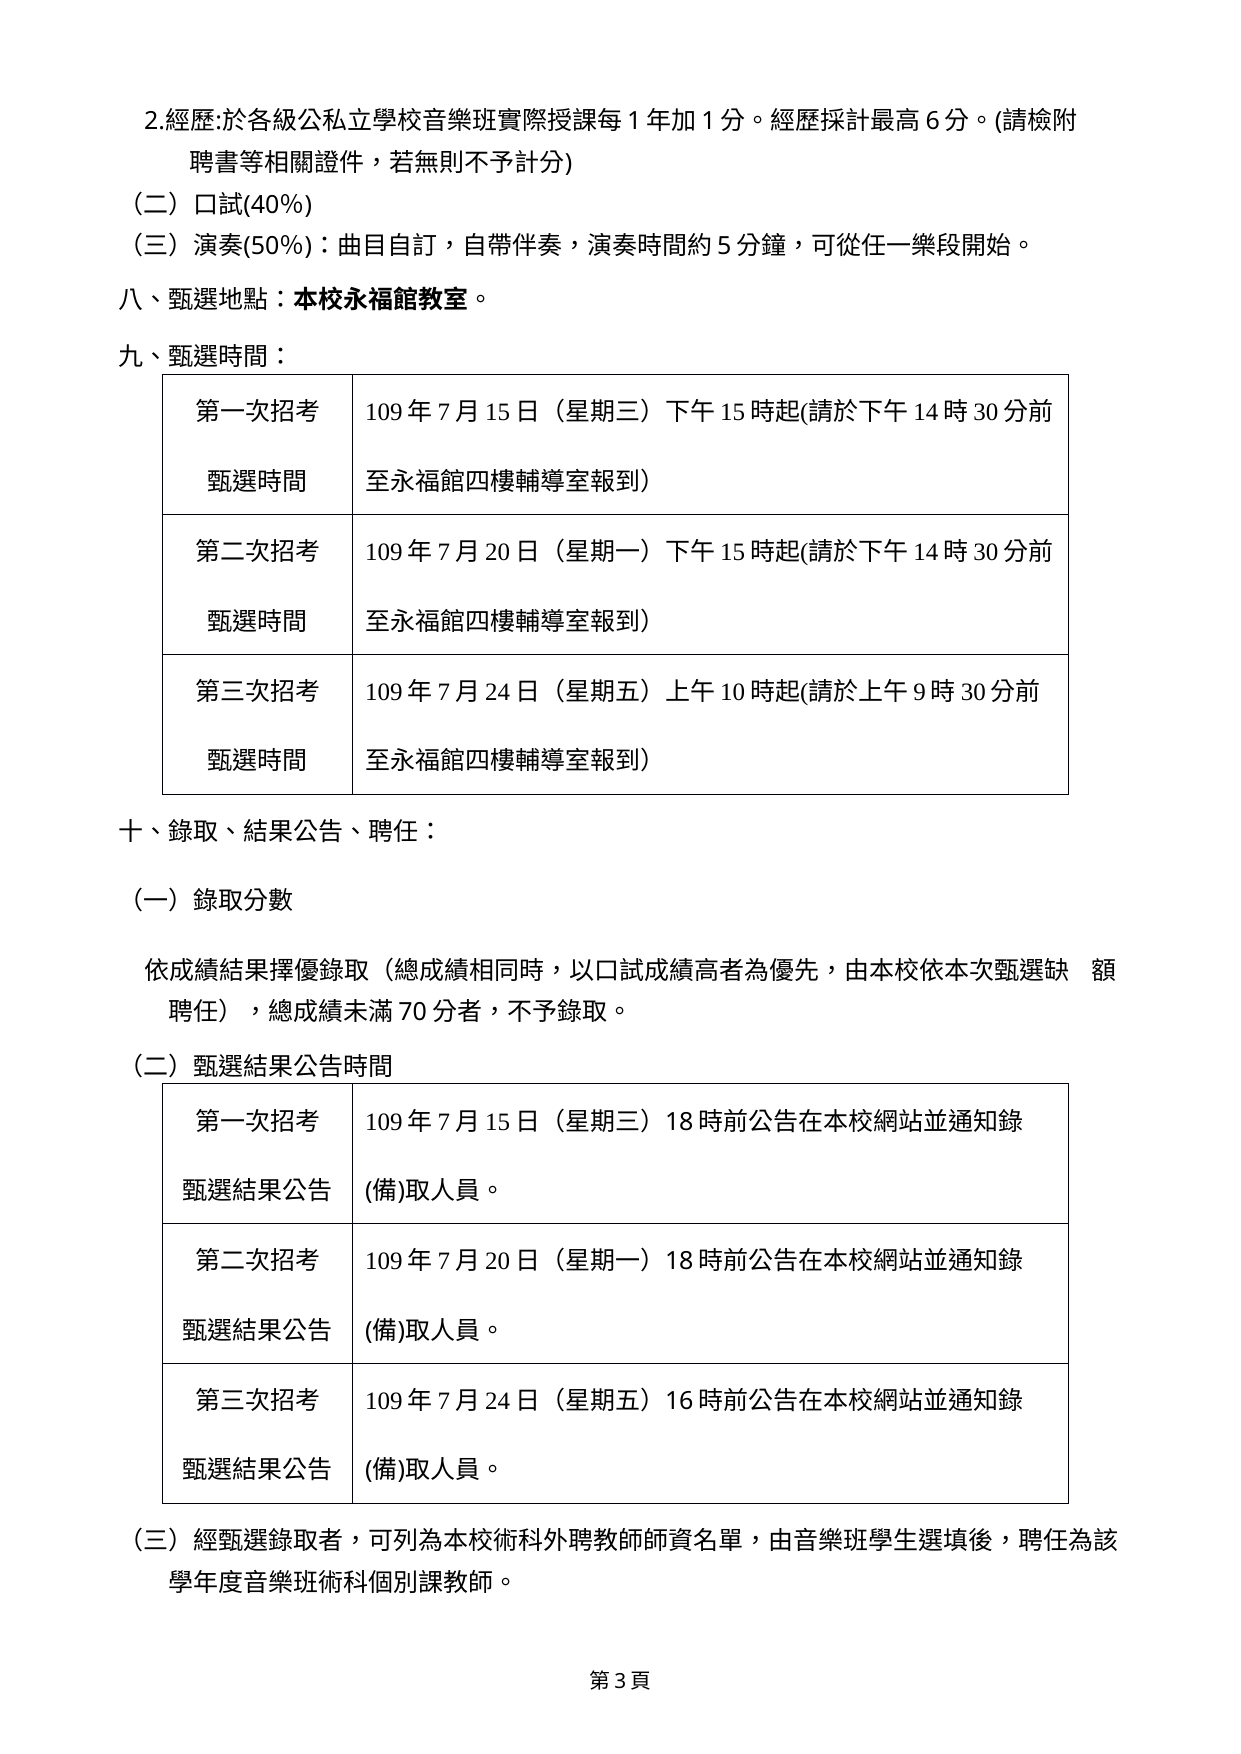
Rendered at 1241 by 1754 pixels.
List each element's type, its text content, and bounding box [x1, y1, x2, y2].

text （二）甄選結果公告時間 [118, 1042, 1122, 1083]
text （一）錄取分數 [118, 864, 1122, 933]
text 十、錄取、結果公告、聘任： [118, 794, 1122, 864]
table_cell 第二次招考 甄選結果公告 [163, 1224, 352, 1363]
table_cell 第三次招考 甄選結果公告 [163, 1364, 352, 1503]
table_header 第一次招考 甄選時間 [163, 375, 352, 514]
table_cell 109年7月24日（星期五）上午10時起(請於上午9時30分前至永福館四樓輔導室報到） [353, 655, 1068, 793]
table_cell 109年7月24日（星期五）16時前公告在本校網站並通知錄(備)取人員。 [353, 1364, 1068, 1503]
table_cell 109年7月20日（星期一）下午15時起(請於下午14時30分前至永福館四樓輔導室報到） [353, 515, 1068, 654]
text （三）演奏(50％)：曲目自訂，自帶伴奏，演奏時間約5分鐘，可從任一樂段開始。 [118, 221, 1122, 263]
table_header 109年7月15日（星期三）18時前公告在本校網站並通知錄(備)取人員。 [353, 1084, 1068, 1223]
text 依成績結果擇優錄取（總成績相同時，以口試成績高者為優先，由本校依本次甄選缺 額聘任），總成績未滿70分者，不予錄取。 [118, 946, 1122, 1029]
table_cell 109年7月20日（星期一）18時前公告在本校網站並通知錄(備)取人員。 [353, 1224, 1068, 1363]
text 八、甄選地點：本校永福館教室。 [118, 263, 1122, 332]
text （二）口試(40％) [118, 180, 1122, 221]
table_cell 第二次招考 甄選時間 [163, 515, 352, 654]
table_cell 第三次招考 甄選時間 [163, 655, 352, 793]
text 聘書等相關證件，若無則不予計分) [118, 138, 1122, 180]
table_header 第一次招考 甄選結果公告 [163, 1084, 352, 1223]
text 2.經歷:於各級公私立學校音樂班實際授課每1年加1分。經歷採計最高6分。(請檢附 [118, 96, 1122, 138]
text （三）經甄選錄取者，可列為本校術科外聘教師師資名單，由音樂班學生選填後，聘任為該學年度音樂班術科個別課教師。 [118, 1516, 1122, 1599]
text 九、甄選時間： [118, 332, 1122, 374]
table_header 109年7月15日（星期三）下午15時起(請於下午14時30分前至永福館四樓輔導室報到） [353, 375, 1068, 514]
